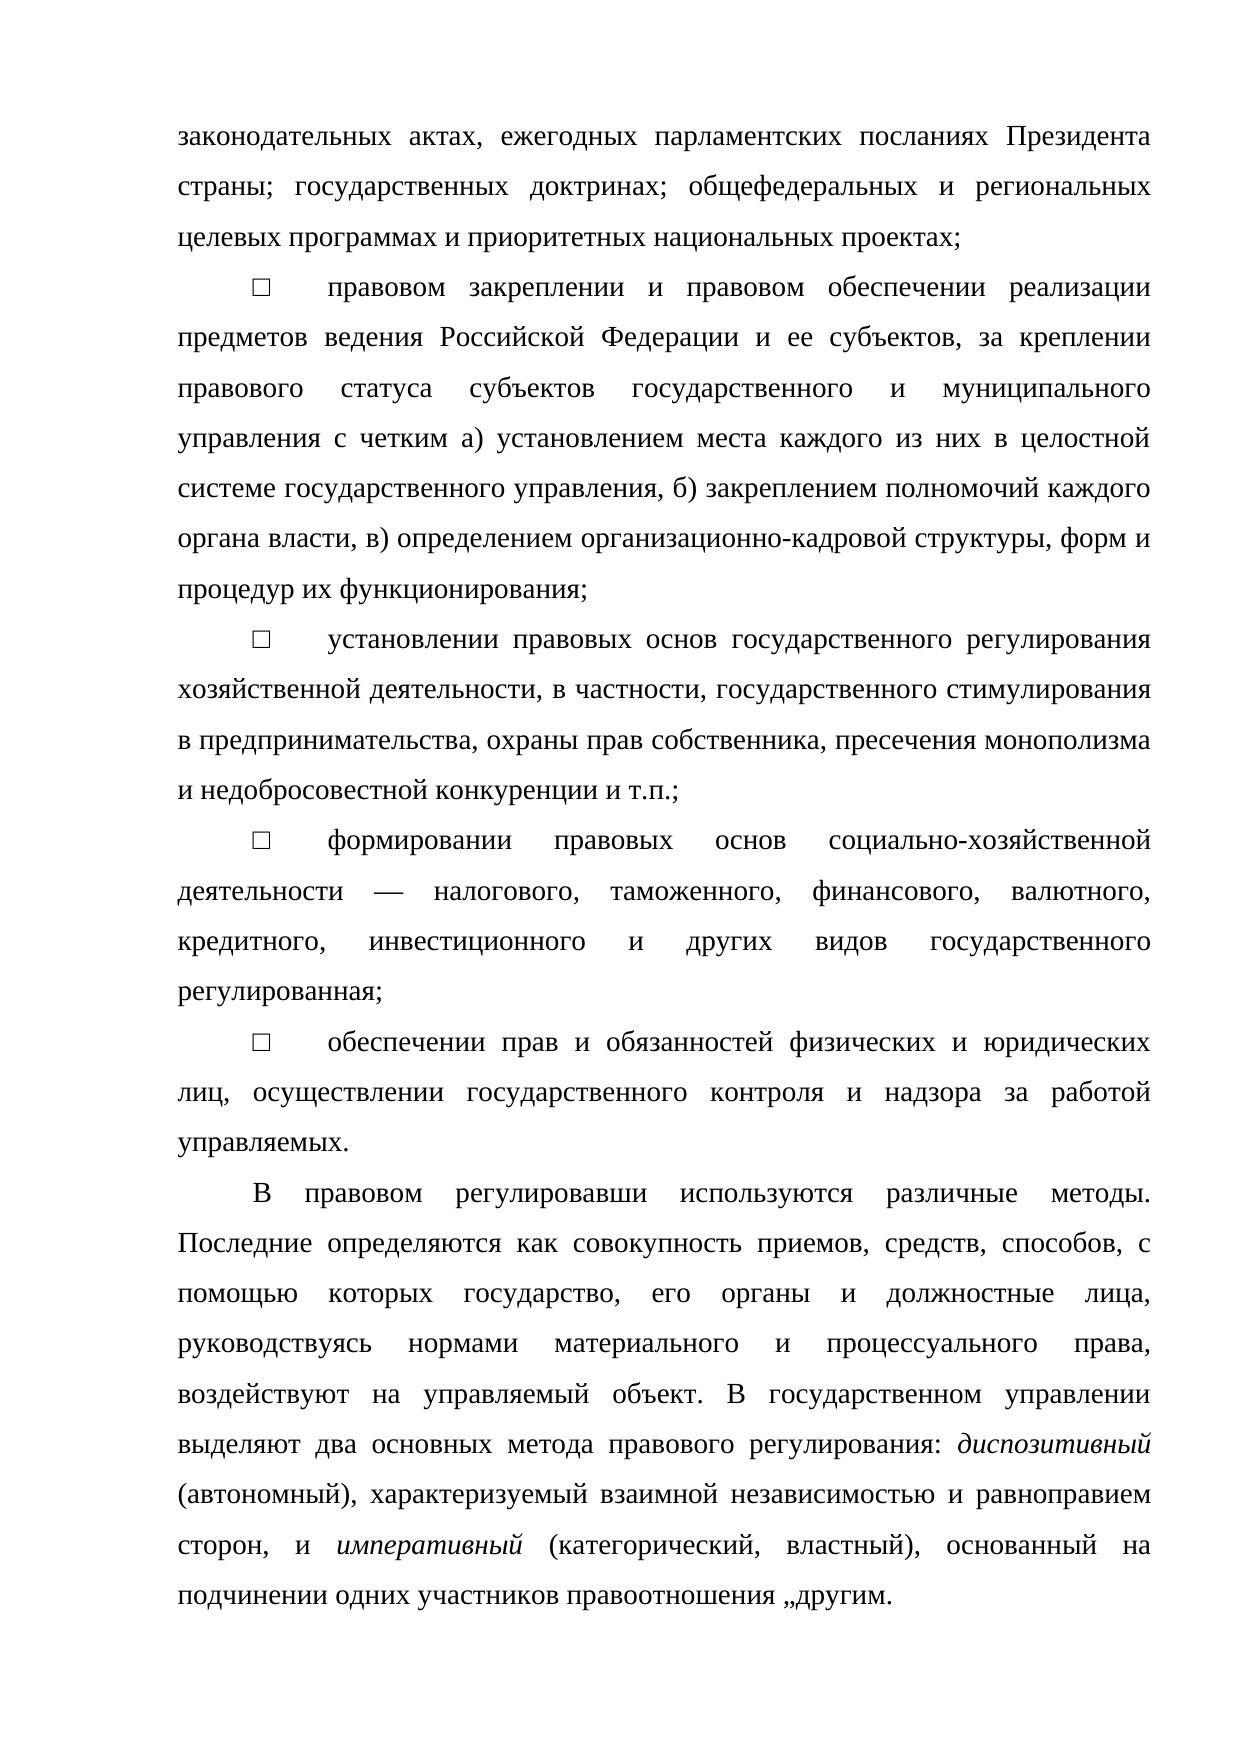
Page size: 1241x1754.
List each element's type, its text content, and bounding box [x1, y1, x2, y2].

text □ правовом закреплении и правовом обеспечении реализации предметов ведения Российской Федерации и ее субъектов, за креплении правового статуса субъектов государственного и муниципального управления с четким а) установлением места каждого из них в целостной системе государственного управления, б) закреплением полномочий каждого органа власти, в) определением организационно-кадровой структуры, форм и процедур их функционирования; [177, 269, 1152, 604]
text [177, 118, 1152, 252]
list обеспечении прав и обязанностей физических и юридических лиц, осуществлении государственного контроля и надзора за работой управляемых. [177, 1024, 1152, 1158]
list формировании правовых основ социально-хозяйственной деятельности — налогового, таможенного, финансового, валютного, кредитного, инвестиционного и других видов государственного регулированная; [177, 822, 1152, 1007]
text В правовом регулировавши используются различные методы. Последние определяются как совокупность приемов, средств, способов, с помощью которых государство, его органы и должностные лица, руководствуясь нормами материального и процессуального права, воздействуют на управляемый объект. В государственном управлении выделяют два основных метода правового регулирования: диспозитивный (автономный), характеризуемый взаимной независимостью и равноправием сторон, и императивный (категорический, властный), основанный на подчинении одних участников правоотношения „другим. [177, 1175, 1152, 1611]
list установлении правовых основ государственного регулирования хозяйственной деятельности, в частности, государственного стимулирования в предпринимательства, охраны прав собственника, пресечения монополизма и недобросовестной конкуренции и т.п.; [177, 621, 1152, 806]
